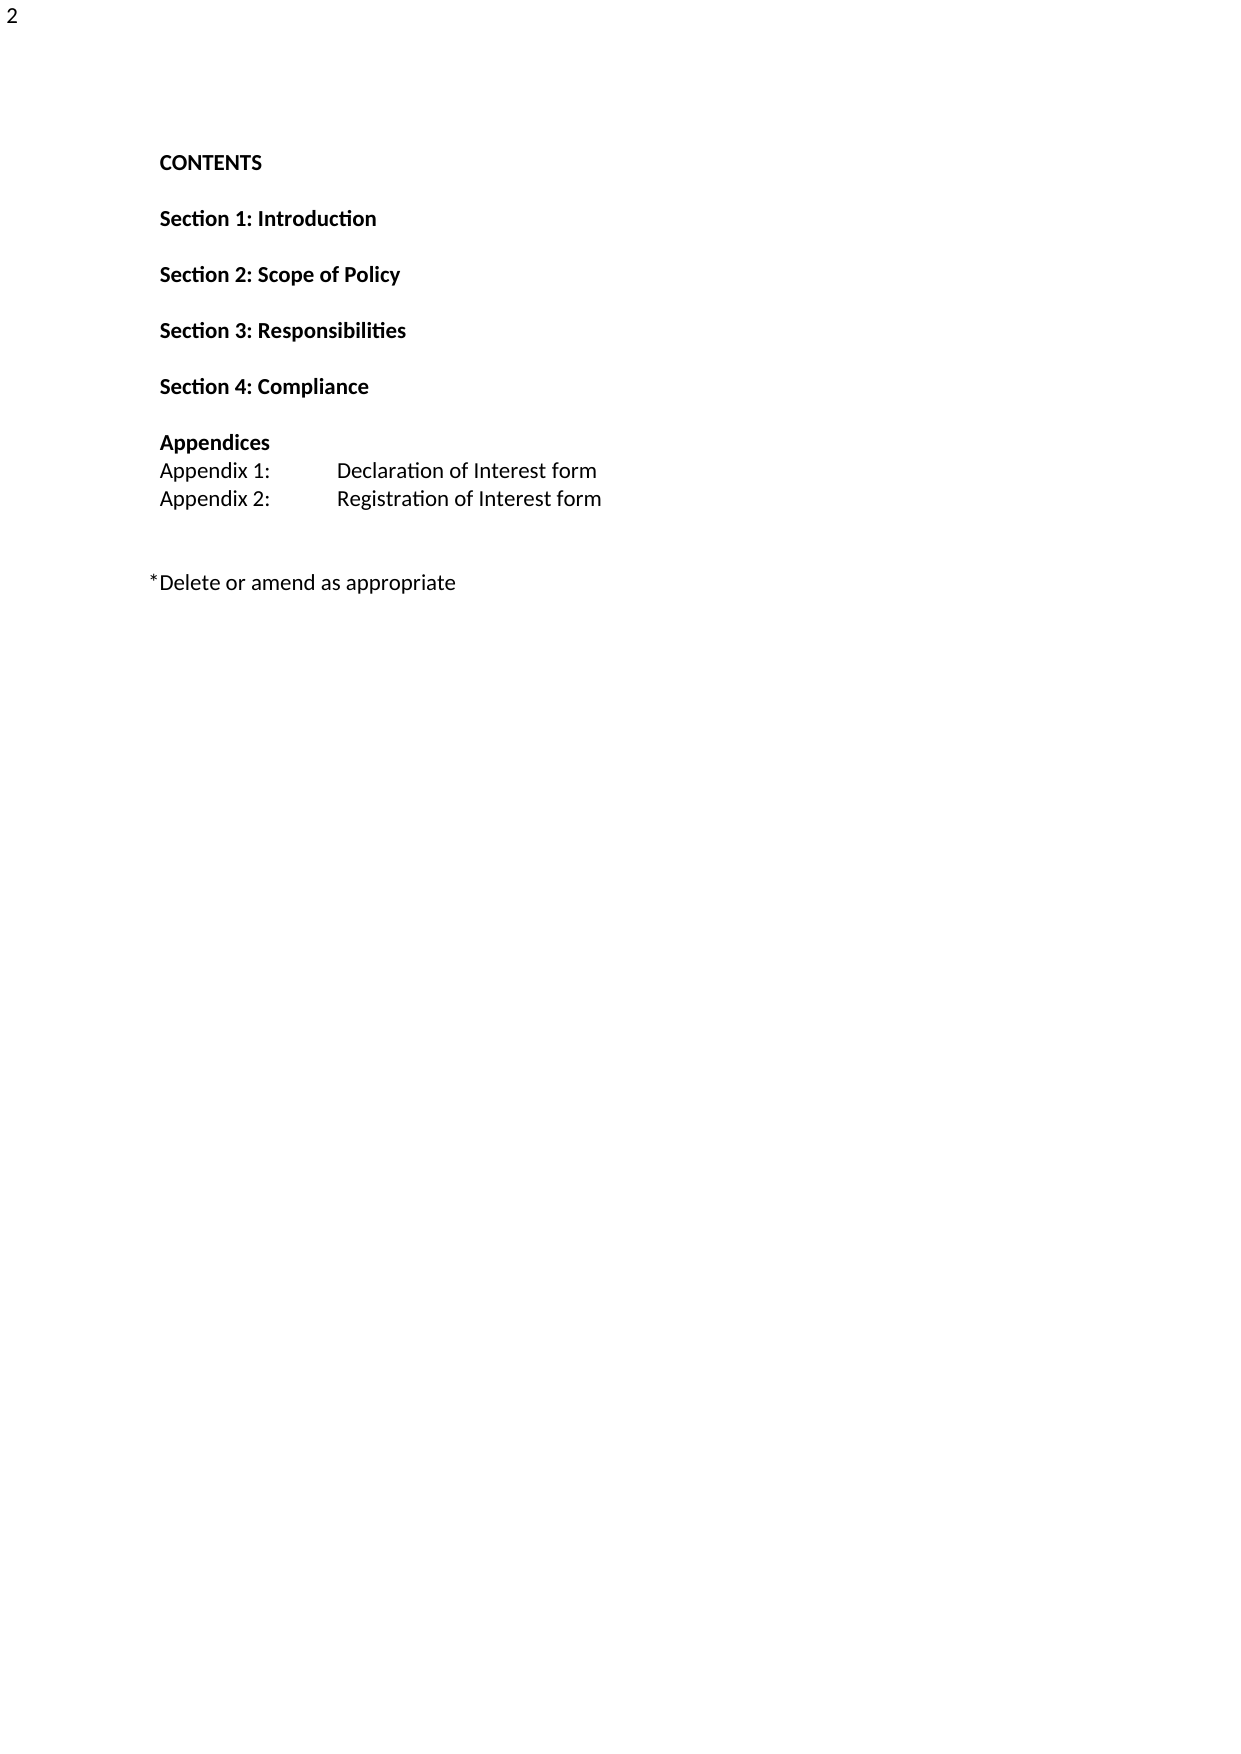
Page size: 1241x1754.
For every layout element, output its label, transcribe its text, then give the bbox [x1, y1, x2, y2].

text Appendices [159, 428, 1092, 456]
text Section 4: Compliance [159, 372, 1092, 400]
subtitle CONTENTS [159, 148, 1092, 176]
text Appendix 1: Declaration of Interest form [159, 456, 1092, 484]
text *Delete or amend as appropriate [148, 568, 1092, 596]
text Section 1: Introduction Section 2: Scope of Policy Section 3: Responsibilities [159, 204, 408, 344]
text Appendix 2: Registration of Interest form [159, 484, 1092, 512]
